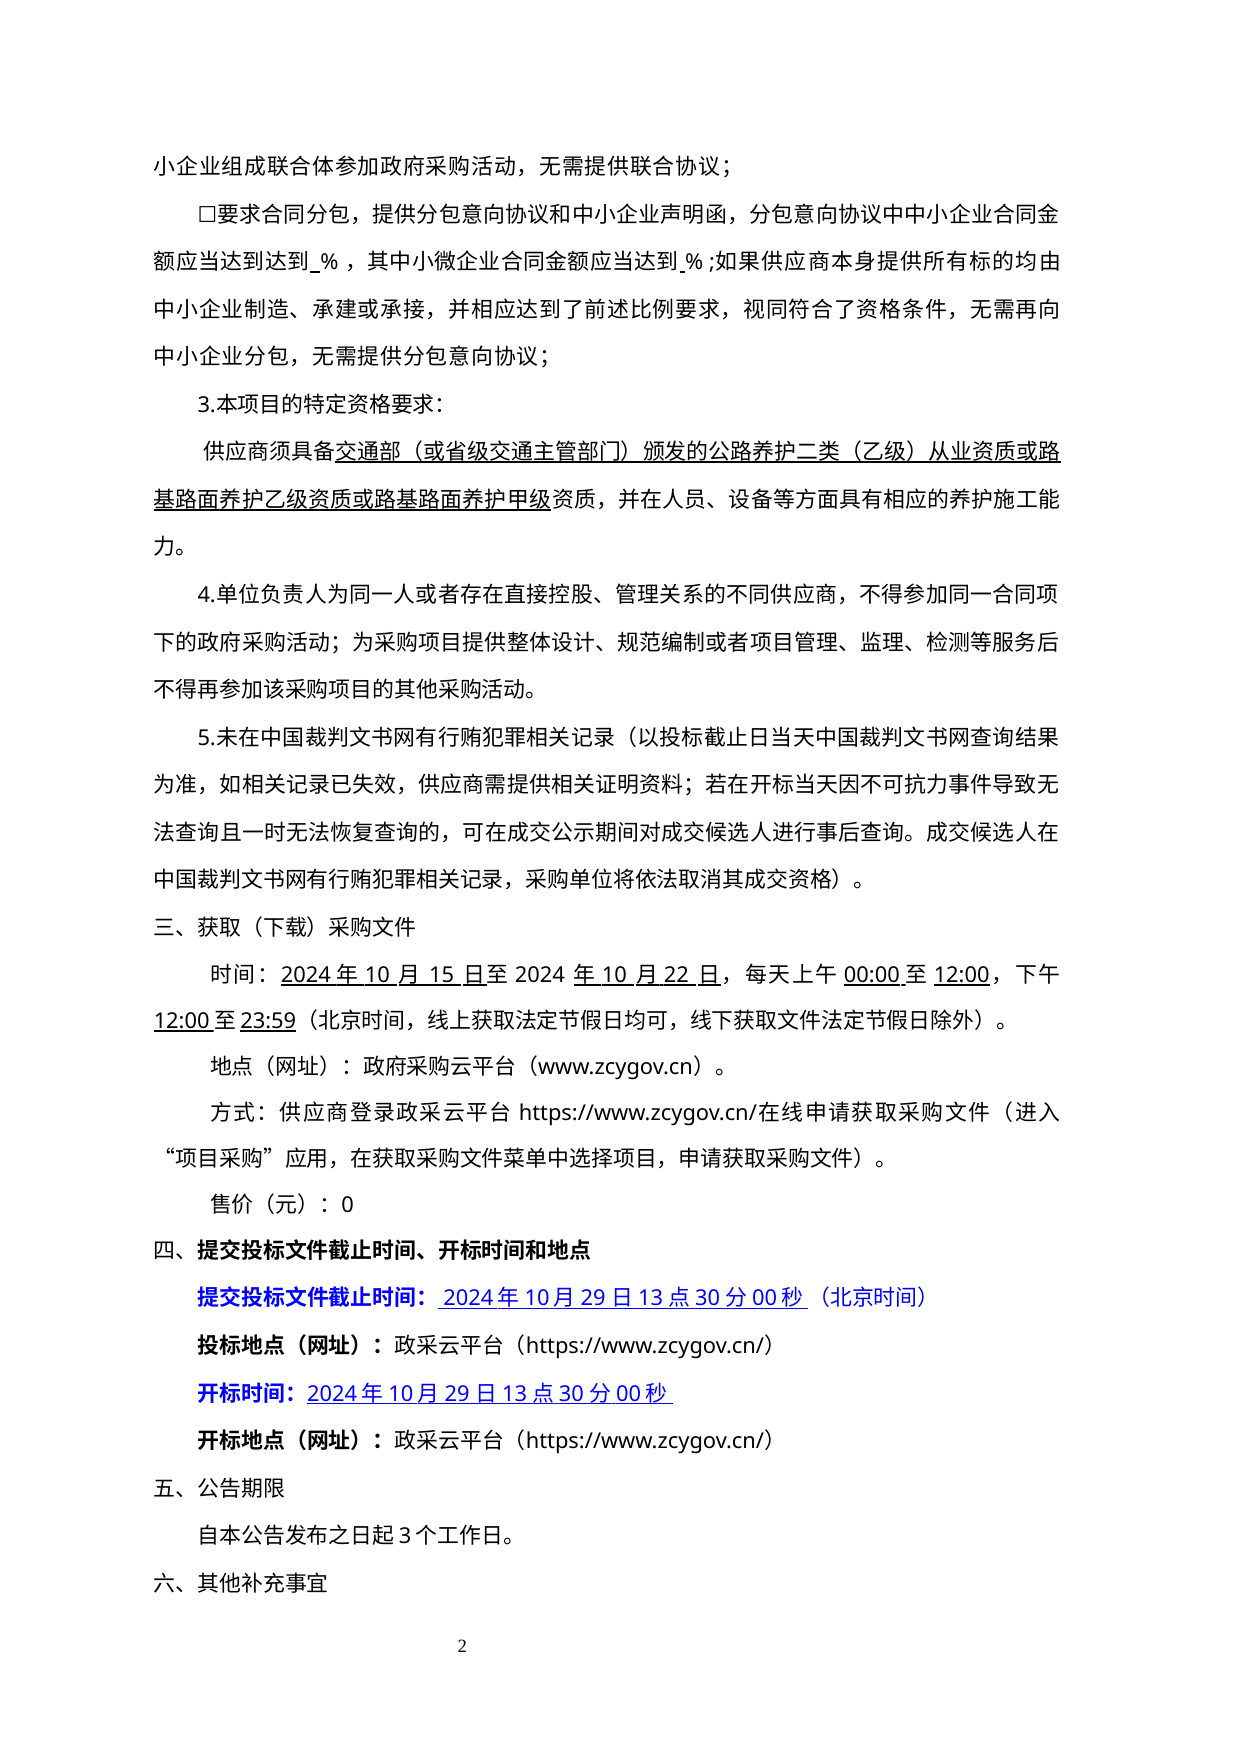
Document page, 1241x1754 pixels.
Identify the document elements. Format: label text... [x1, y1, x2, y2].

text 开标时间：2024年 10月 29 日 13 点30 分00秒 [153, 1376, 1061, 1407]
text 五、公告期限 [153, 1471, 1061, 1502]
text 要求合同分包，提供分包意向协议和中小企业声明函，分包意向协议中中小企业合同金额应当达到达到 % ，其中小微企业合同金额应当达到 % ;如果供应商本身提供所有标的均由中小企业制造、承建或承接，并相应达到了前述比例要求，视同符合了资格条件，无需再向中小企业分包，无需提供分包意向协议； [153, 197, 1061, 371]
text 自本公告发布之日起3个工作日。 [153, 1518, 1061, 1550]
text 方式：供应商登录政采云平台https://www.zcygov.cn/在线申请获取采购文件（进入“项目采购”应用，在获取采购文件菜单中选择项目，申请获取采购文件）。 [153, 1095, 1061, 1173]
text 提交投标文件截止时间： 2024年 10月 29 日 13 点30 分00秒 （北京时间） [153, 1280, 1061, 1312]
text 5.未在中国裁判文书网有行贿犯罪相关记录（以投标截止日当天中国裁判文书网查询结果为准，如相关记录已失效，供应商需提供相关证明资料；若在开标当天因不可抗力事件导致无法查询且一时无法恢复查询的，可在成交公示期间对成交候选人进行事后查询。成交候选人在中国裁判文书网有行贿犯罪相关记录，采购单位将依法取消其成交资格）。 [153, 719, 1061, 894]
text 开标地点（网址）：政采云平台（https://www.zcygov.cn/） [153, 1423, 1061, 1455]
text 售价（元）：0 [153, 1187, 1061, 1219]
text 地点（网址）：政府采购云平台（www.zcygov.cn）。 [153, 1049, 1061, 1081]
text 四、提交投标文件截止时间、开标时间和地点 [153, 1233, 1061, 1264]
text 投标地点（网址）：政采云平台（https://www.zcygov.cn/） [153, 1328, 1061, 1360]
text 供应商须具备交通部（或省级交通主管部门）颁发的公路养护二类（乙级）从业资质或路基路面养护乙级资质或路基路面养护甲级资质，并在人员、设备等方面具有相应的养护施工能力。 [153, 434, 1061, 561]
text 六、其他补充事宜 [153, 1566, 1061, 1598]
text 三、获取（下载）采购文件 [153, 909, 1061, 941]
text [153, 149, 1061, 181]
text 3.本项目的特定资格要求： [153, 387, 1061, 418]
text 4.单位负责人为同一人或者存在直接控股、管理关系的不同供应商，不得参加同一合同项下的政府采购活动；为采购项目提供整体设计、规范编制或者项目管理、监理、检测等服务后不得再参加该采购项目的其他采购活动。 [153, 577, 1061, 704]
text 时间：2024年10 月 15 日至2024 年10 月22 日，每天上午00:00至12:00，下午12:00至23:59（北京时间，线上获取法定节假日均可，线下获取文件法定节假日除外）。 [153, 957, 1061, 1035]
